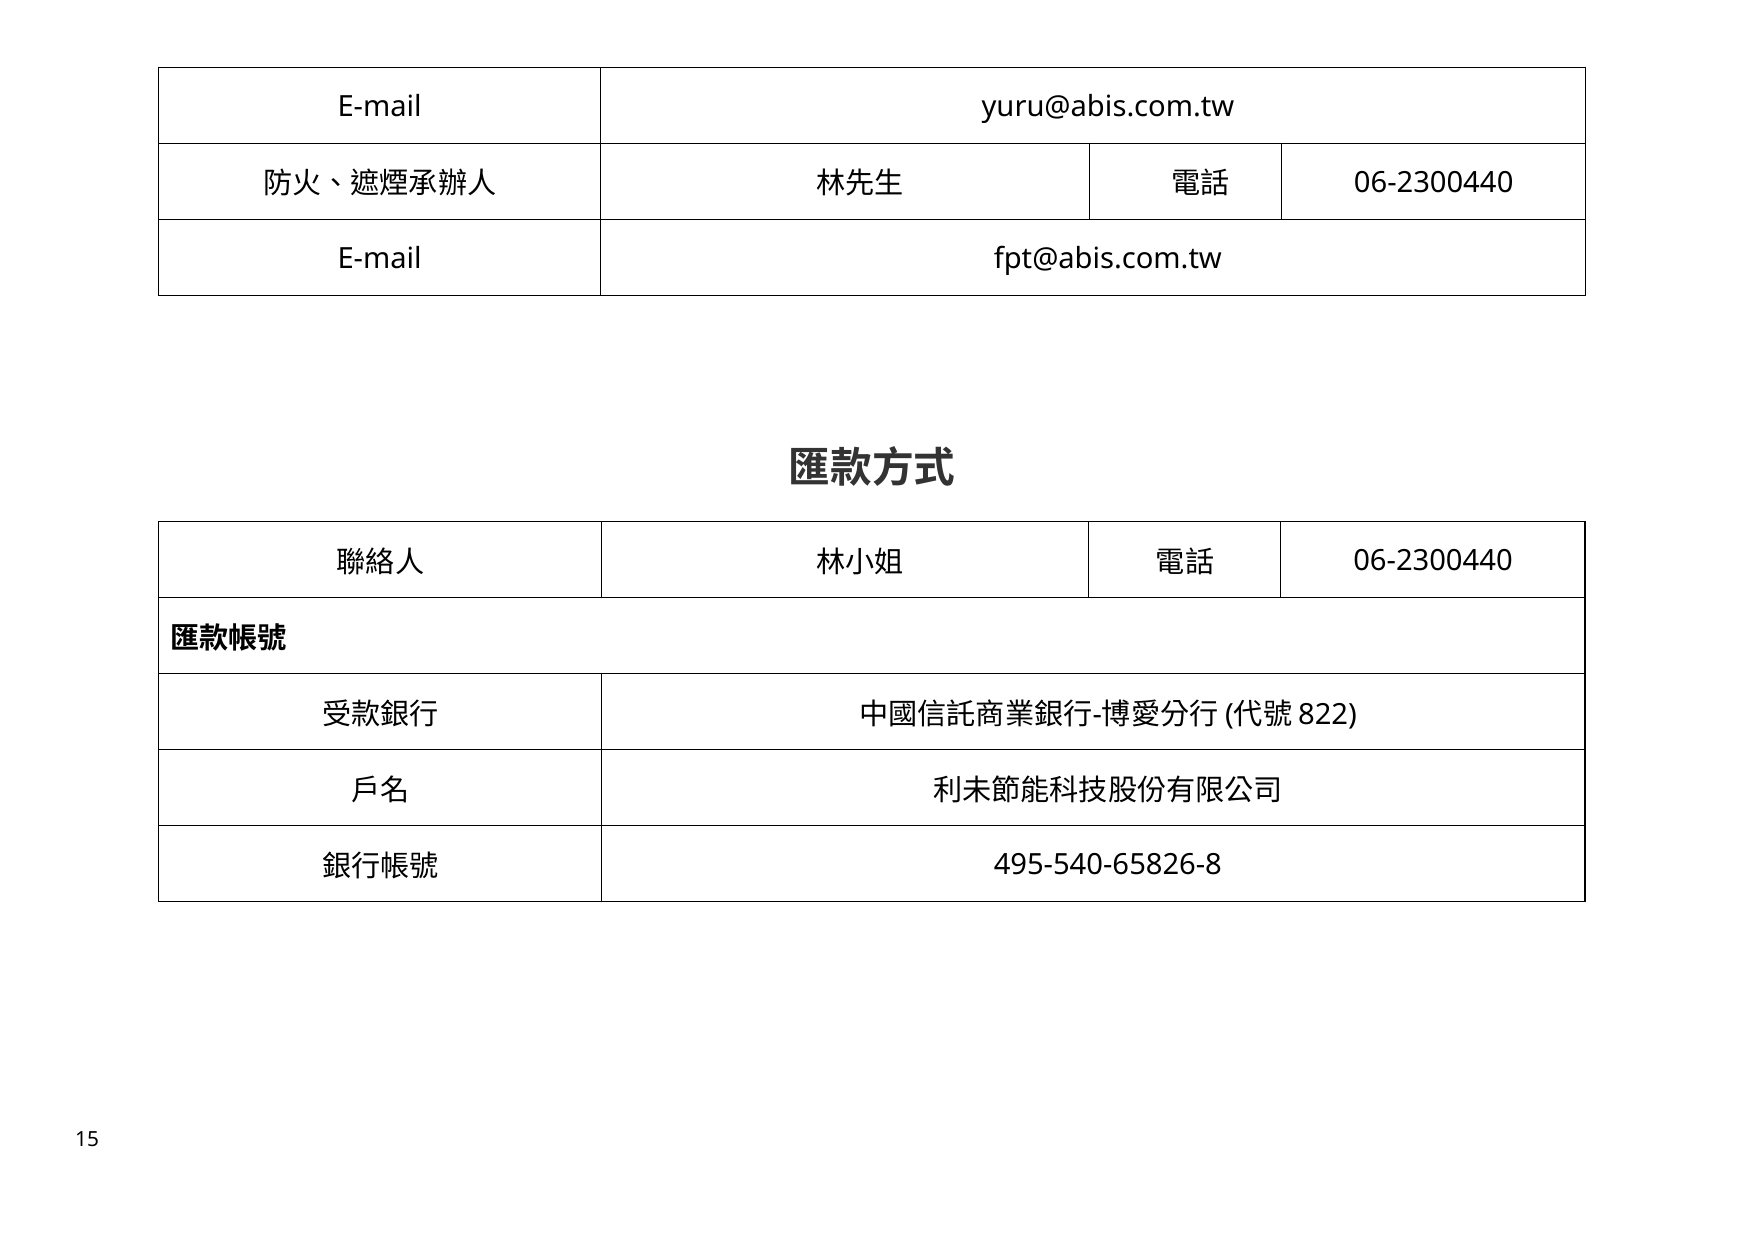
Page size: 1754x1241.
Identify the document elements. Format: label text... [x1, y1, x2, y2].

table_cell 戶名 [159, 750, 601, 825]
table_cell 06-2300440 [1282, 144, 1585, 219]
table_cell E-mail [159, 220, 600, 295]
table_cell 電話 [1090, 144, 1281, 219]
table_cell E-mail [159, 68, 600, 143]
table_cell 495-540-65826-8 [602, 826, 1584, 901]
table_cell 利未節能科技股份有限公司 [602, 750, 1584, 825]
table_header 聯絡人 [159, 522, 601, 597]
table_cell 林先生 [601, 144, 1089, 219]
table_cell fpt@abis.com.tw [601, 220, 1585, 295]
table_cell 中國信託商業銀行-博愛分行 (代號822) [602, 674, 1584, 749]
table_header 06-2300440 [1281, 522, 1584, 597]
table_cell 銀行帳號 [159, 826, 601, 901]
table_cell 受款銀行 [159, 674, 601, 749]
table_cell 匯款帳號 [159, 598, 1584, 673]
table_cell yuru@abis.com.tw [601, 68, 1585, 143]
table_cell 防火、遮煙承辦人 [159, 144, 600, 219]
table_header 林小姐 [602, 522, 1088, 597]
table_header 電話 [1089, 522, 1280, 597]
text 匯款方式 [75, 427, 1669, 502]
